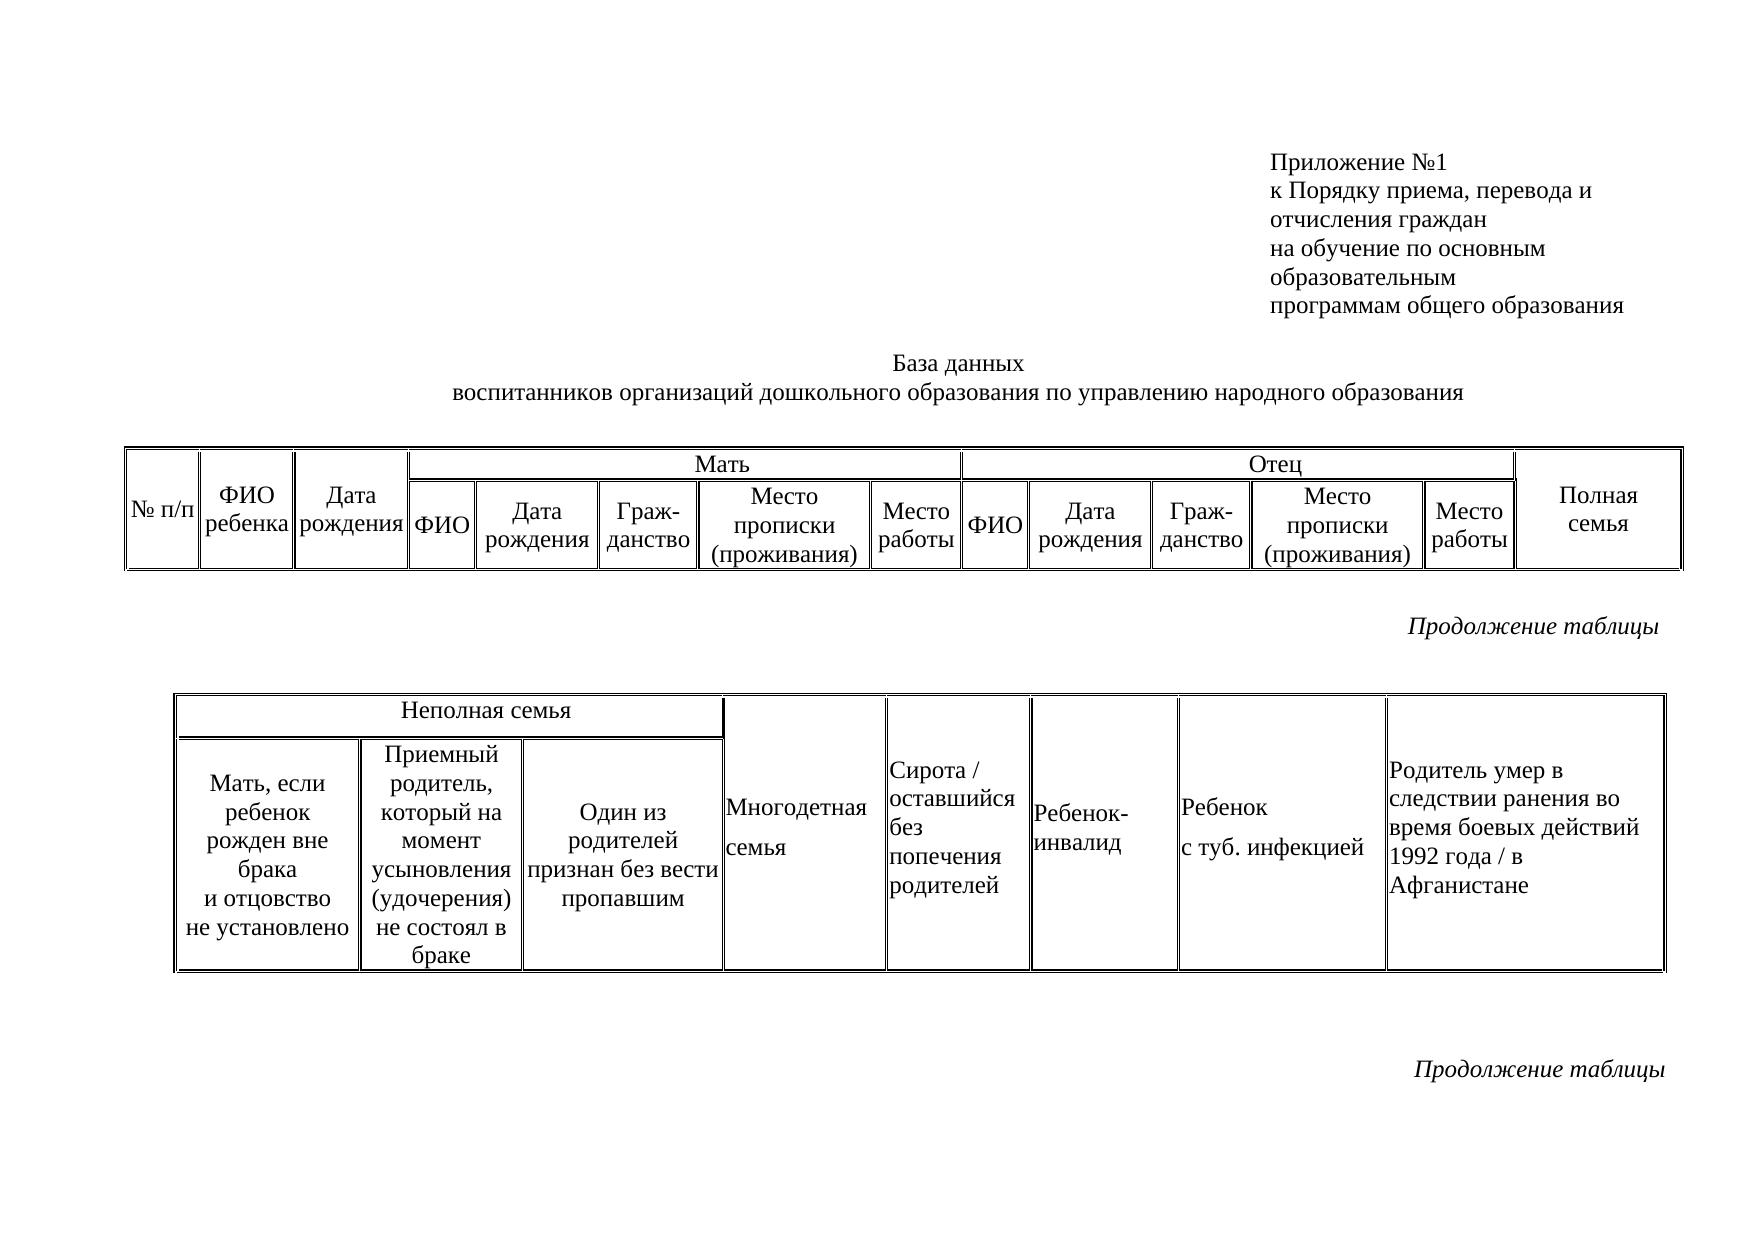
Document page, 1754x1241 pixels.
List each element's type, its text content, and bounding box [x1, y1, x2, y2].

table_cell ФИО [963, 482, 1027, 568]
text База данных [177, 348, 1665, 377]
text воспитанников организаций дошкольного образования по управлению народного образования [177, 377, 1665, 406]
table_cell Дата рождения [1030, 482, 1150, 568]
table_cell Граж- данство [1153, 482, 1249, 568]
table_cell Приемный родитель, который на момент усыновления (удочерения) не состоял в браке [362, 740, 521, 969]
table_cell Место работы [872, 482, 960, 568]
table_cell Граж- данство [600, 482, 696, 568]
table_header Дата рождения [294, 450, 409, 568]
table_cell Место прописки (проживания) [700, 482, 869, 568]
table_header Отец [962, 450, 1515, 478]
table_cell Дата рождения [477, 482, 597, 568]
table_cell Мать, если ребенок рожден вне брака и отцовство не установлено [177, 736, 358, 969]
table_header Многодетная семья [723, 696, 887, 969]
table_header ФИО ребенка [200, 448, 294, 568]
table_cell Место прописки (проживания) [1253, 482, 1422, 568]
table_header Полная семья [1515, 450, 1680, 568]
table_header Ребенок-инвалид [1031, 696, 1178, 969]
table_header № п/п [127, 450, 200, 568]
text Продолжение таблицы [177, 611, 1665, 640]
table_header Сирота / оставшийся без попечения родителей [887, 694, 1031, 969]
text Продолжение таблицы [177, 1054, 1665, 1082]
table_header Мать [409, 450, 962, 478]
table_header Неполная семья [177, 694, 723, 736]
table_cell Один из родителей признан без вести пропавшим [524, 740, 722, 969]
text к Порядку приема, перевода и отчисления граждан [1270, 176, 1665, 233]
table_header Ребенок с туб. инфекцией [1179, 696, 1387, 969]
text Приложение №1 [1270, 147, 1665, 176]
table_cell Место работы [1426, 482, 1513, 568]
table_header Родитель умер в следствии ранения во время боевых действий 1992 года / в Афганистане [1387, 696, 1663, 969]
text на обучение по основным образовательным [1270, 233, 1665, 291]
text программам общего образования [1270, 291, 1665, 319]
table_cell ФИО [410, 482, 474, 568]
